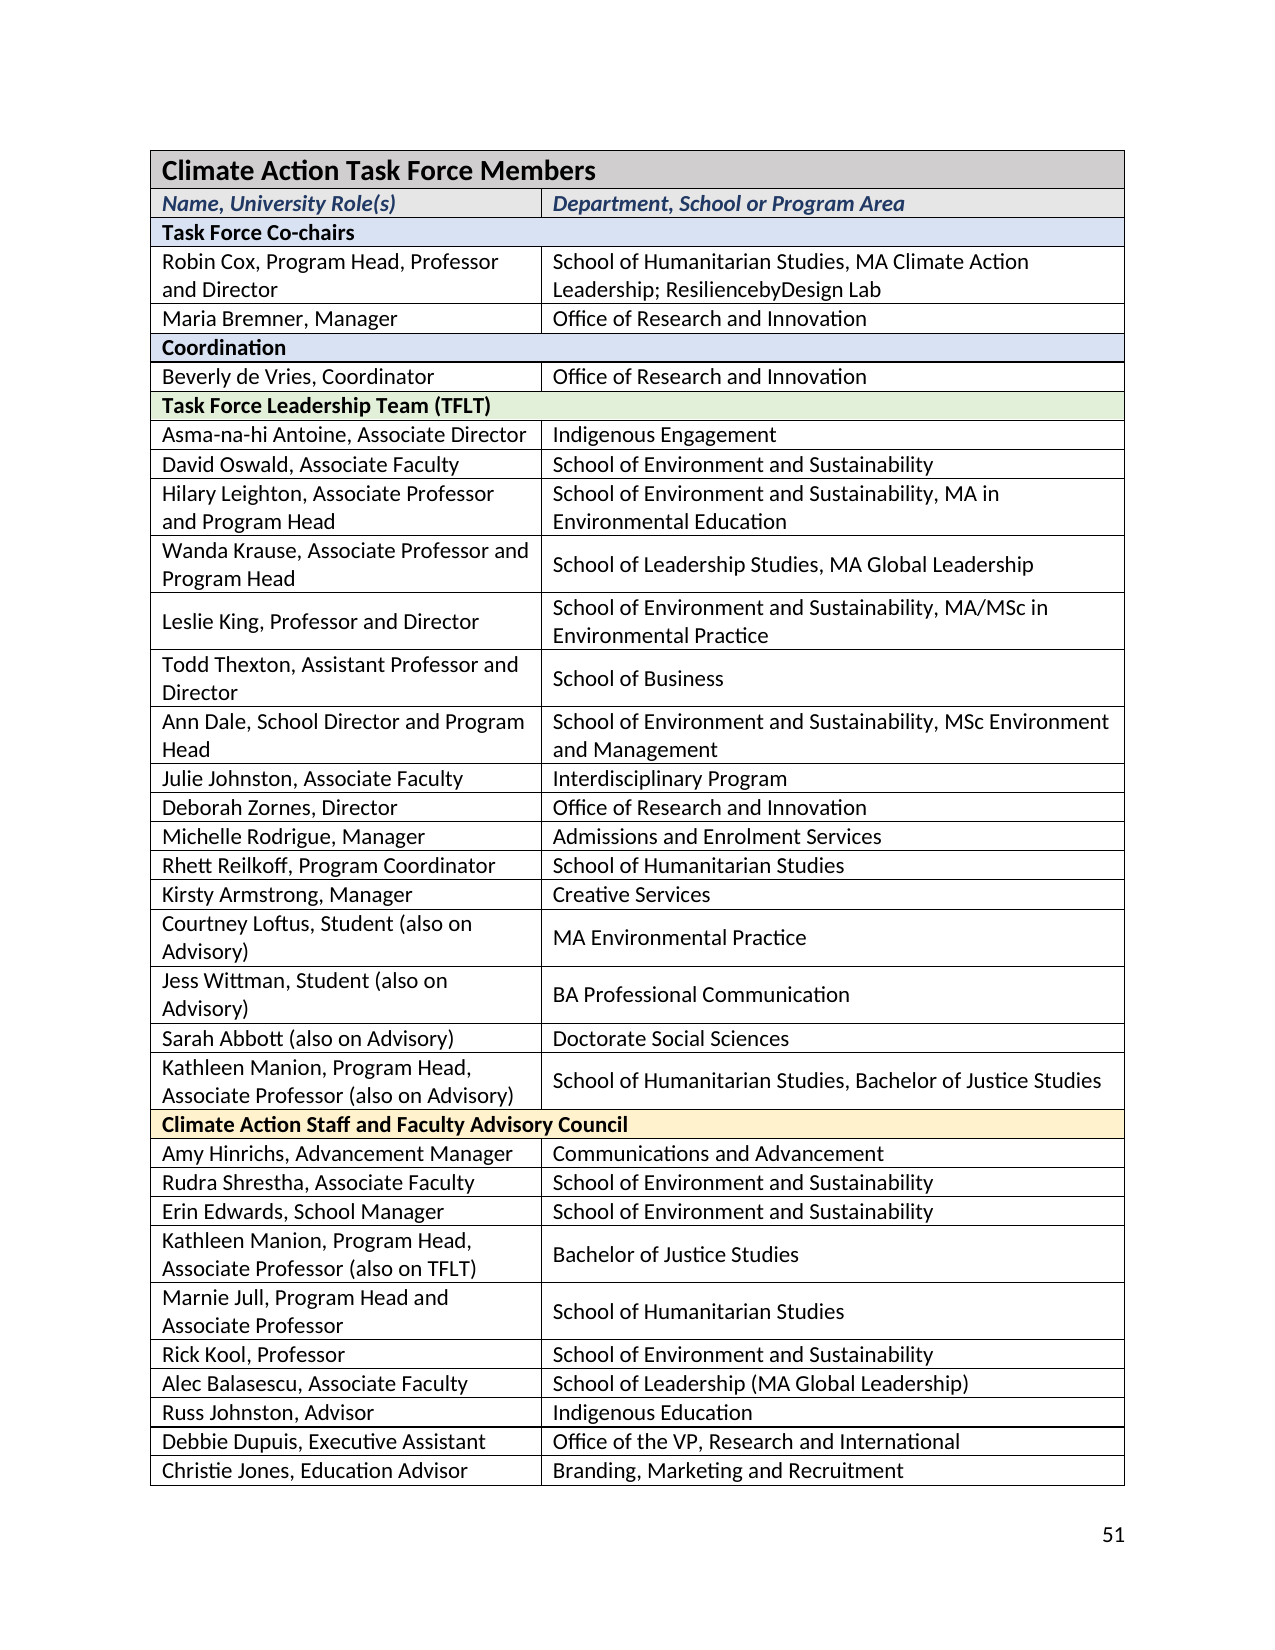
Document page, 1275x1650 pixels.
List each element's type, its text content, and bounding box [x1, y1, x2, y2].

table_cell Task Force Co-chairs [151, 218, 1124, 246]
table_cell Debbie Dupuis, Executive Assistant [151, 1428, 541, 1455]
table_cell Coordination [151, 334, 1124, 361]
table_cell School of Environment and Sustainability, MA/MSc in Environmental Practice [542, 593, 1124, 649]
table_cell Task Force Leadership Team (TFLT) [151, 392, 1124, 419]
table_cell Kathleen Manion, Program Head, Associate Professor (also on TFLT) [151, 1226, 541, 1282]
table_cell Robin Cox, Program Head, Professor and Director [151, 247, 541, 303]
table_cell Amy Hinrichs, Advancement Manager [151, 1139, 541, 1167]
table_cell Ann Dale, School Director and Program Head [151, 707, 541, 763]
table_cell Communications and Advancement [542, 1139, 1124, 1167]
table_cell School of Leadership Studies, MA Global Leadership [542, 536, 1124, 592]
table_cell Bachelor of Justice Studies [542, 1226, 1124, 1282]
table_cell Sarah Abbott (also on Advisory) [151, 1024, 541, 1052]
table_cell School of Environment and Sustainability [542, 1340, 1124, 1368]
table_cell School of Environment and Sustainability, MA in Environmental Education [542, 479, 1124, 535]
table_cell School of Humanitarian Studies [542, 851, 1124, 879]
table_cell Creative Services [542, 880, 1124, 908]
table_cell Russ Johnston, Advisor [151, 1398, 541, 1426]
table_cell Office of Research and Innovation [542, 793, 1124, 821]
table_cell School of Environment and Sustainability [542, 1168, 1124, 1196]
table_cell Marnie Jull, Program Head and Associate Professor [151, 1283, 541, 1339]
table_cell School of Environment and Sustainability [542, 1197, 1124, 1225]
table_cell Climate Action Staff and Faculty Advisory Council [151, 1110, 1124, 1138]
table_cell David Oswald, Associate Faculty [151, 450, 541, 478]
table_cell Deborah Zornes, Director [151, 793, 541, 821]
table_cell Wanda Krause, Associate Professor and Program Head [151, 536, 541, 592]
table_cell Erin Edwards, School Manager [151, 1197, 541, 1225]
table_cell Alec Balasescu, Associate Faculty [151, 1369, 541, 1397]
table_cell MA Environmental Practice [542, 910, 1124, 966]
table_cell Admissions and Enrolment Services [542, 822, 1124, 850]
table_cell Branding, Marketing and Recruitment [542, 1456, 1124, 1484]
table_cell Doctorate Social Sciences [542, 1024, 1124, 1052]
table_cell Jess Wittman, Student (also on Advisory) [151, 967, 541, 1023]
table_cell Julie Johnston, Associate Faculty [151, 764, 541, 792]
table_cell Leslie King, Professor and Director [151, 593, 541, 649]
table_cell Kirsty Armstrong, Manager [151, 880, 541, 908]
table_cell Beverly de Vries, Coordinator [151, 363, 541, 391]
table_cell School of Environment and Sustainability [542, 450, 1124, 478]
table_cell Interdisciplinary Program [542, 764, 1124, 792]
table_cell School of Environment and Sustainability, MSc Environment and Management [542, 707, 1124, 763]
table_cell Courtney Loftus, Student (also on Advisory) [151, 910, 541, 966]
table_cell Indigenous Education [542, 1398, 1124, 1426]
table_cell BA Professional Communication [542, 967, 1124, 1023]
table_cell School of Humanitarian Studies, Bachelor of Justice Studies [542, 1053, 1124, 1109]
table_cell Office of the VP, Research and International [542, 1428, 1124, 1455]
table_cell Michelle Rodrigue, Manager [151, 822, 541, 850]
table_cell Christie Jones, Education Advisor [151, 1456, 541, 1484]
table_cell Todd Thexton, Assistant Professor and Director [151, 650, 541, 706]
table_cell Department, School or Program Area [542, 189, 1124, 217]
table_cell Rick Kool, Professor [151, 1340, 541, 1368]
table_cell School of Humanitarian Studies [542, 1283, 1124, 1339]
table_cell School of Business [542, 650, 1124, 706]
table_cell Asma-na-hi Antoine, Associate Director [151, 421, 541, 449]
table_header Climate Action Task Force Members [151, 151, 1124, 188]
table_cell Hilary Leighton, Associate Professor and Program Head [151, 479, 541, 535]
table_cell Maria Bremner, Manager [151, 304, 541, 332]
table_cell Office of Research and Innovation [542, 304, 1124, 332]
table_cell Office of Research and Innovation [542, 363, 1124, 391]
table_cell Indigenous Engagement [542, 421, 1124, 449]
table_cell School of Leadership (MA Global Leadership) [542, 1369, 1124, 1397]
table_cell Name, University Role(s) [151, 189, 541, 217]
table_cell Rhett Reilkoff, Program Coordinator [151, 851, 541, 879]
table_cell School of Humanitarian Studies, MA Climate Action Leadership; ResiliencebyDesign Lab [542, 247, 1124, 303]
table_cell Rudra Shrestha, Associate Faculty [151, 1168, 541, 1196]
table_cell Kathleen Manion, Program Head, Associate Professor (also on Advisory) [151, 1053, 541, 1109]
